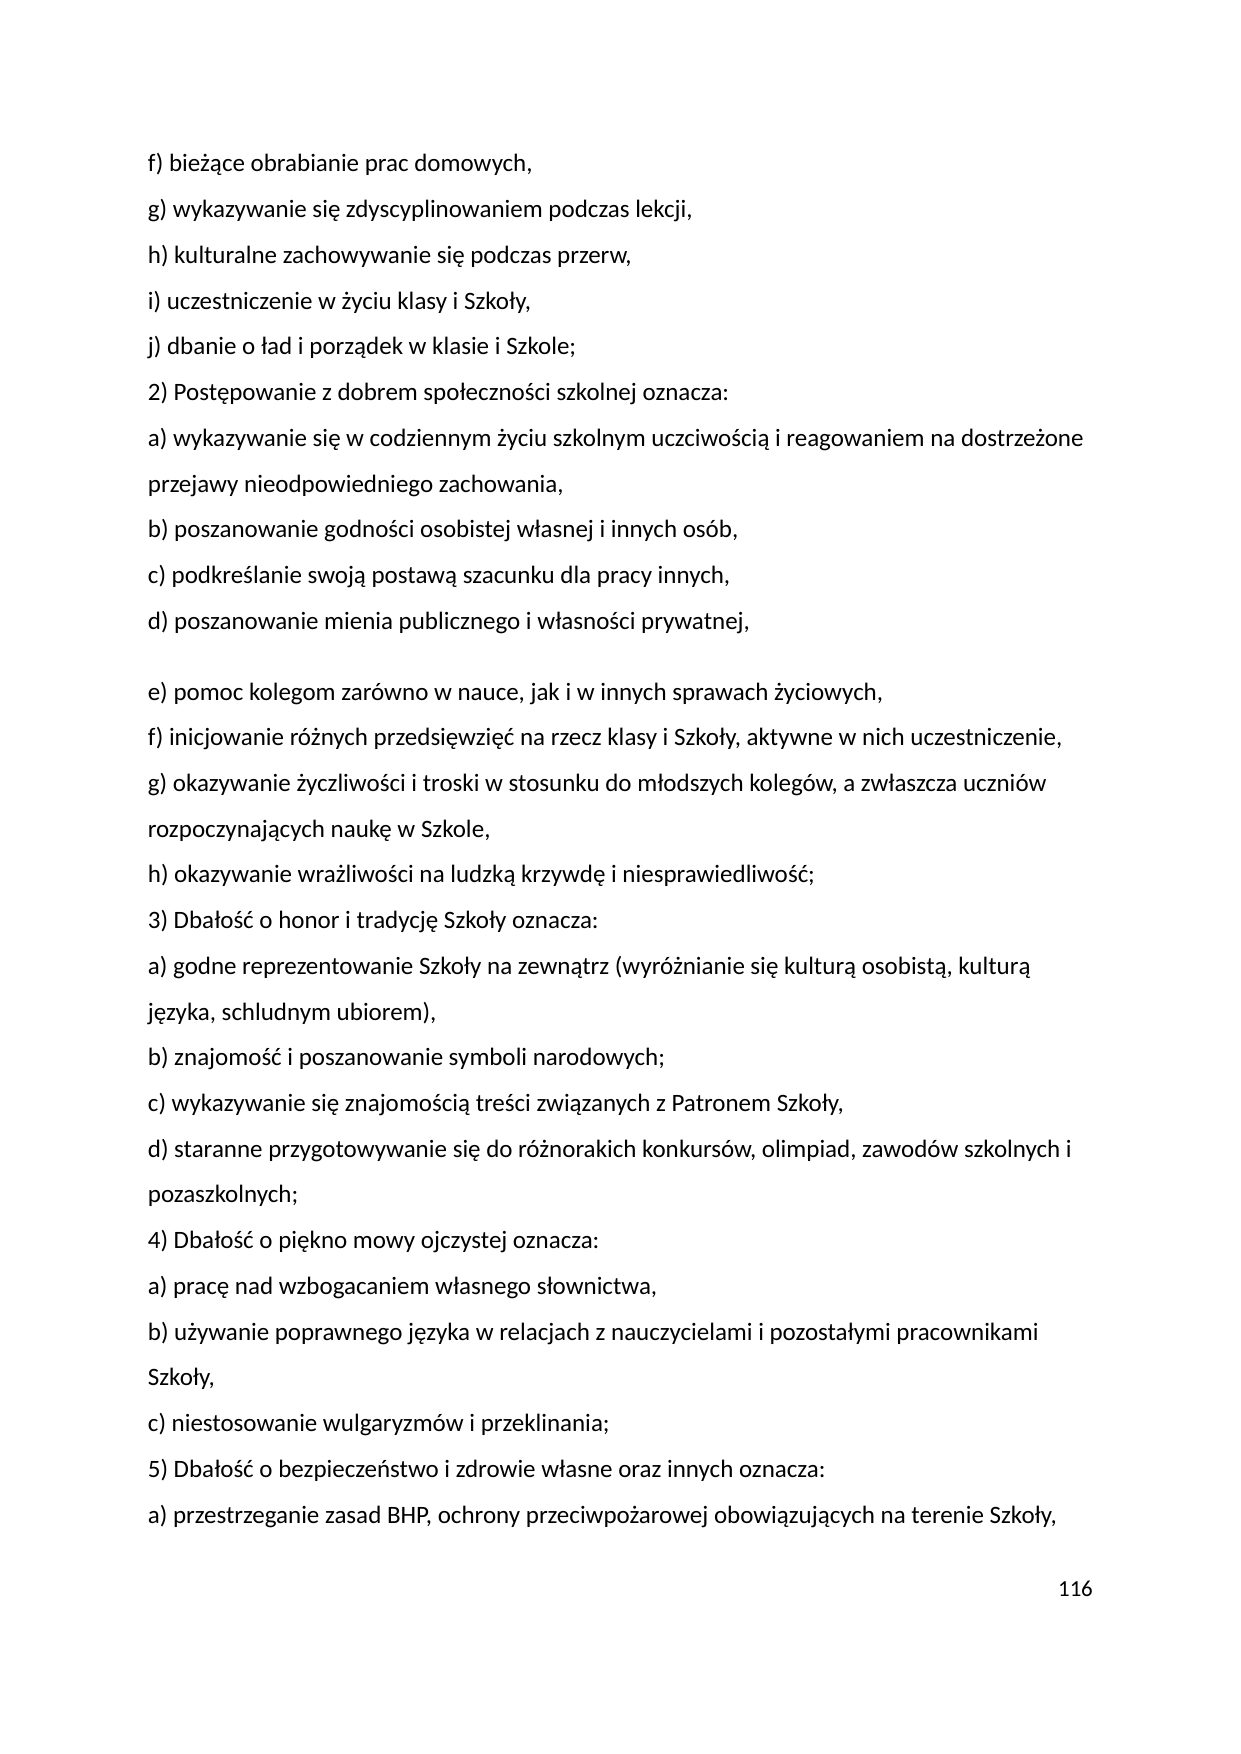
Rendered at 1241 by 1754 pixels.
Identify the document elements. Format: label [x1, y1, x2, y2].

text [148, 676, 1093, 1529]
text [148, 148, 1093, 635]
